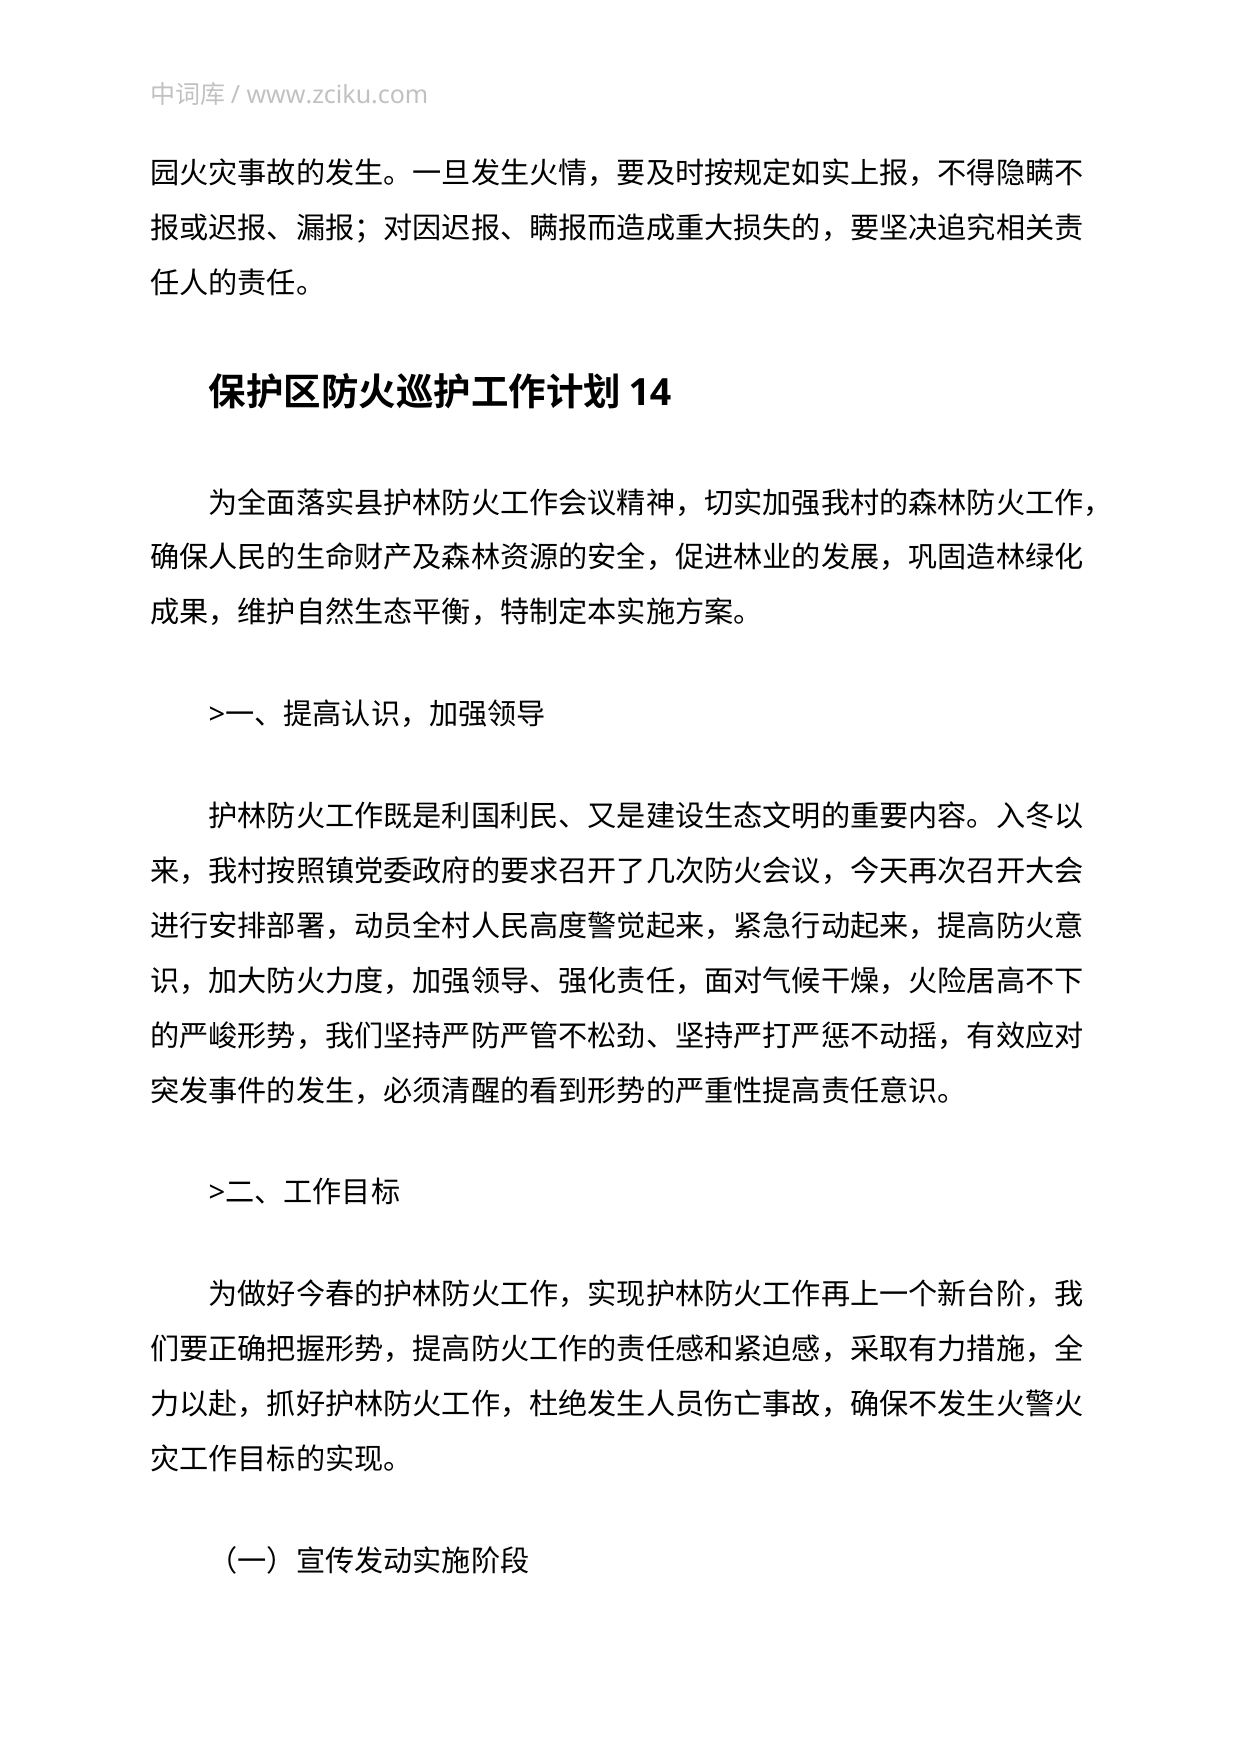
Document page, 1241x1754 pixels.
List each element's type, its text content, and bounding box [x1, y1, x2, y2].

text 为全面落实县护林防火工作会议精神，切实加强我村的森林防火工作，确保人民的生命财产及森林资源的安全，促进林业的发展，巩固造林绿化成果，维护自然生态平衡，特制定本实施方案。 [150, 479, 1090, 631]
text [150, 150, 1090, 302]
text 为做好今春的护林防火工作，实现护林防火工作再上一个新台阶，我们要正确把握形势，提高防火工作的责任感和紧迫感，采取有力措施，全力以赴，抓好护林防火工作，杜绝发生人员伤亡事故，确保不发生火警火灾工作目标的实现。 [150, 1271, 1090, 1478]
text >二、工作目标 [150, 1169, 1090, 1211]
text 保护区防火巡护工作计划14 [150, 362, 1090, 416]
text （一）宣传发动实施阶段 [150, 1537, 1090, 1580]
text >一、提高认识，加强领导 [150, 691, 1090, 733]
text 护林防火工作既是利国利民、又是建设生态文明的重要内容。入冬以来，我村按照镇党委政府的要求召开了几次防火会议，今天再次召开大会进行安排部署，动员全村人民高度警觉起来，紧急行动起来，提高防火意识，加大防火力度，加强领导、强化责任，面对气候干燥，火险居高不下的严峻形势，我们坚持严防严管不松劲、坚持严打严惩不动摇，有效应对突发事件的发生，必须清醒的看到形势的严重性提高责任意识。 [150, 793, 1090, 1109]
